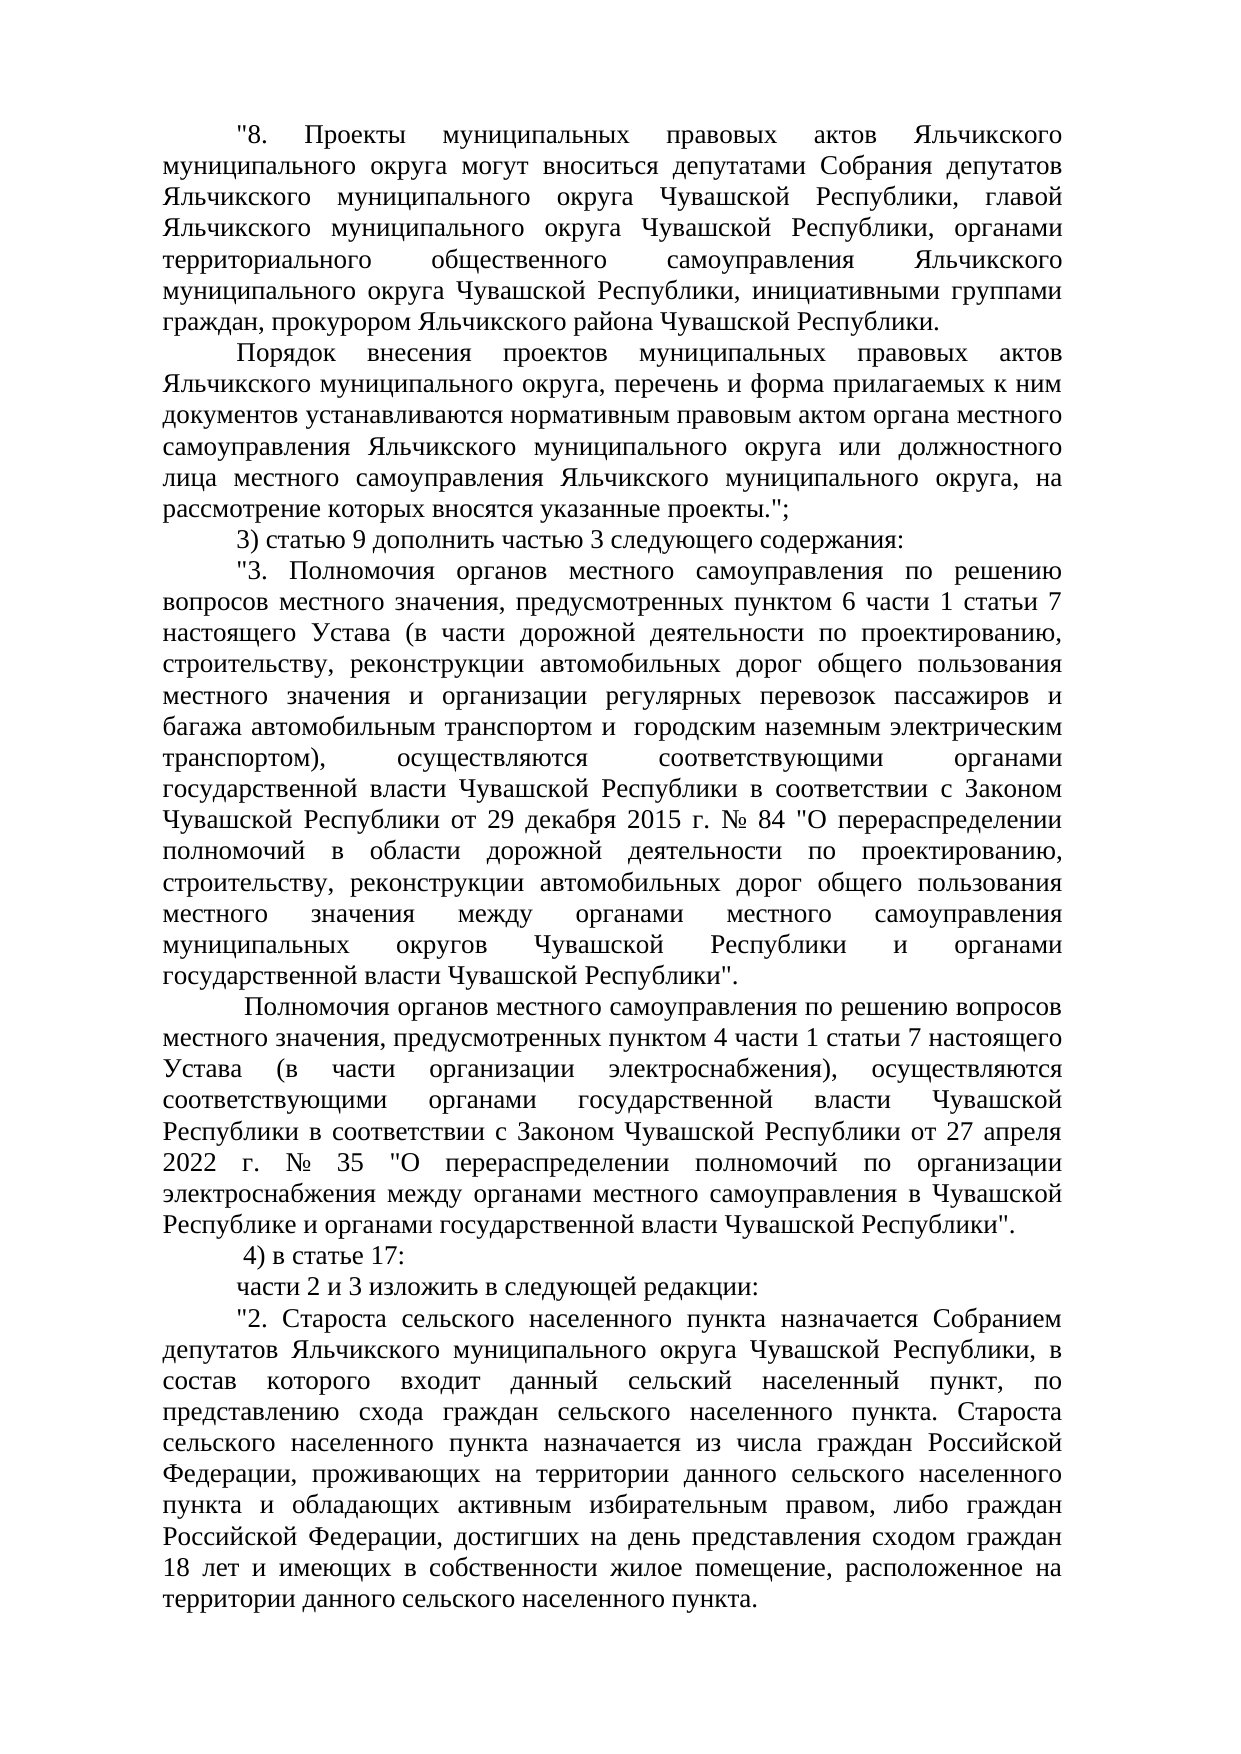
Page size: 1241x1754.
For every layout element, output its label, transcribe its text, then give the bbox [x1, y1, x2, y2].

text Полномочия органов местного самоуправления по решению вопросов местного значения, предусмотренных пунктом 4 части 1 статьи 7 настоящего Устава (в части организации электроснабжения), осуществляются соответствующими органами государственной власти Чувашской Республики в соответствии с Законом Чувашской Республики от 27 апреля 2022 г. № 35 "О перераспределении полномочий по организации электроснабжения между органами местного самоуправления в Чувашской Республике и органами государственной власти Чувашской Республики". [162, 990, 1063, 1239]
text "2. Староста сельского населенного пункта назначается Собранием депутатов Яльчикского муниципального округа Чувашской Республики, в состав которого входит данный сельский населенный пункт, по представлению схода граждан сельского населенного пункта. Староста сельского населенннкта назначается из числа граждан Российской Федерации, проживающих на территории данного сельского населенного пункта и обладающих активным избирательным правом, либо граждан Российской Федерации, достигших на день представления сходом граждан 18 лет и имеющих в собственности жилое помещение, расположенное на территории данного сельского населенного пункта. [162, 1302, 1063, 1613]
text 3) статью 9 дополнить частью 3 следующего содержания: [162, 523, 1063, 554]
text Порядок внесения проектов муниципальных правовых актов Яльчикского муниципального округа, перечень и форма прилагаемых к ним документов устанавливаются нормативным правовым актом органа местного самоуправления Яльчикского муниципального округа или должностного лица местного самоуправления Яльчикского муниципального округа, на рассмотрение которых вносятся указанные проекты."; [162, 336, 1063, 523]
text "3. Полномочия органов местного самоуправления по решению вопросов местного значения, предусмотренных пунктом 6 части 1 статьи 7 настоящего Устава (в части дорожной деятельности по проектированию, строительству, реконструкции автомобильных дорог общего пользования местного значения и организации регулярных перевозок пассажиров и багажа автомобильным транспортом и городским наземным электрическим транспортом), осуществляются соответствующими органами государственной власти Чувашской Республики в соответствии с Законом Чувашской Республики от 29 декабря 2015 г. № 84 "О перераспределении полномочий в области дорожной деятельности по проектированию, строительству, реконструкции автомобильных дорог общего пользования местного значения между органами местного самоуправления муниципальных округов Чувашской Республики и органами государственной власти Чувашской Республики". [162, 554, 1063, 990]
text "8. Проекты муниципальных правовых актов Яльчикского муниципального округа могут вноситься депутатами Собрания депутатов Яльчикского муниципального округа Чувашской Республики, главой Яльчикского муниципального округа Чувашской Республики, органами территориального общественного самоуправления Яльчикского муниципального округа Чувашской Республики, инициативными группами граждан, прокурором Яльчикского района Чувашской Республики. [162, 118, 1063, 336]
text части 2 и 3 изложить в следующей редакции: [162, 1271, 1063, 1302]
text 4) в статье 17: [162, 1239, 1063, 1271]
